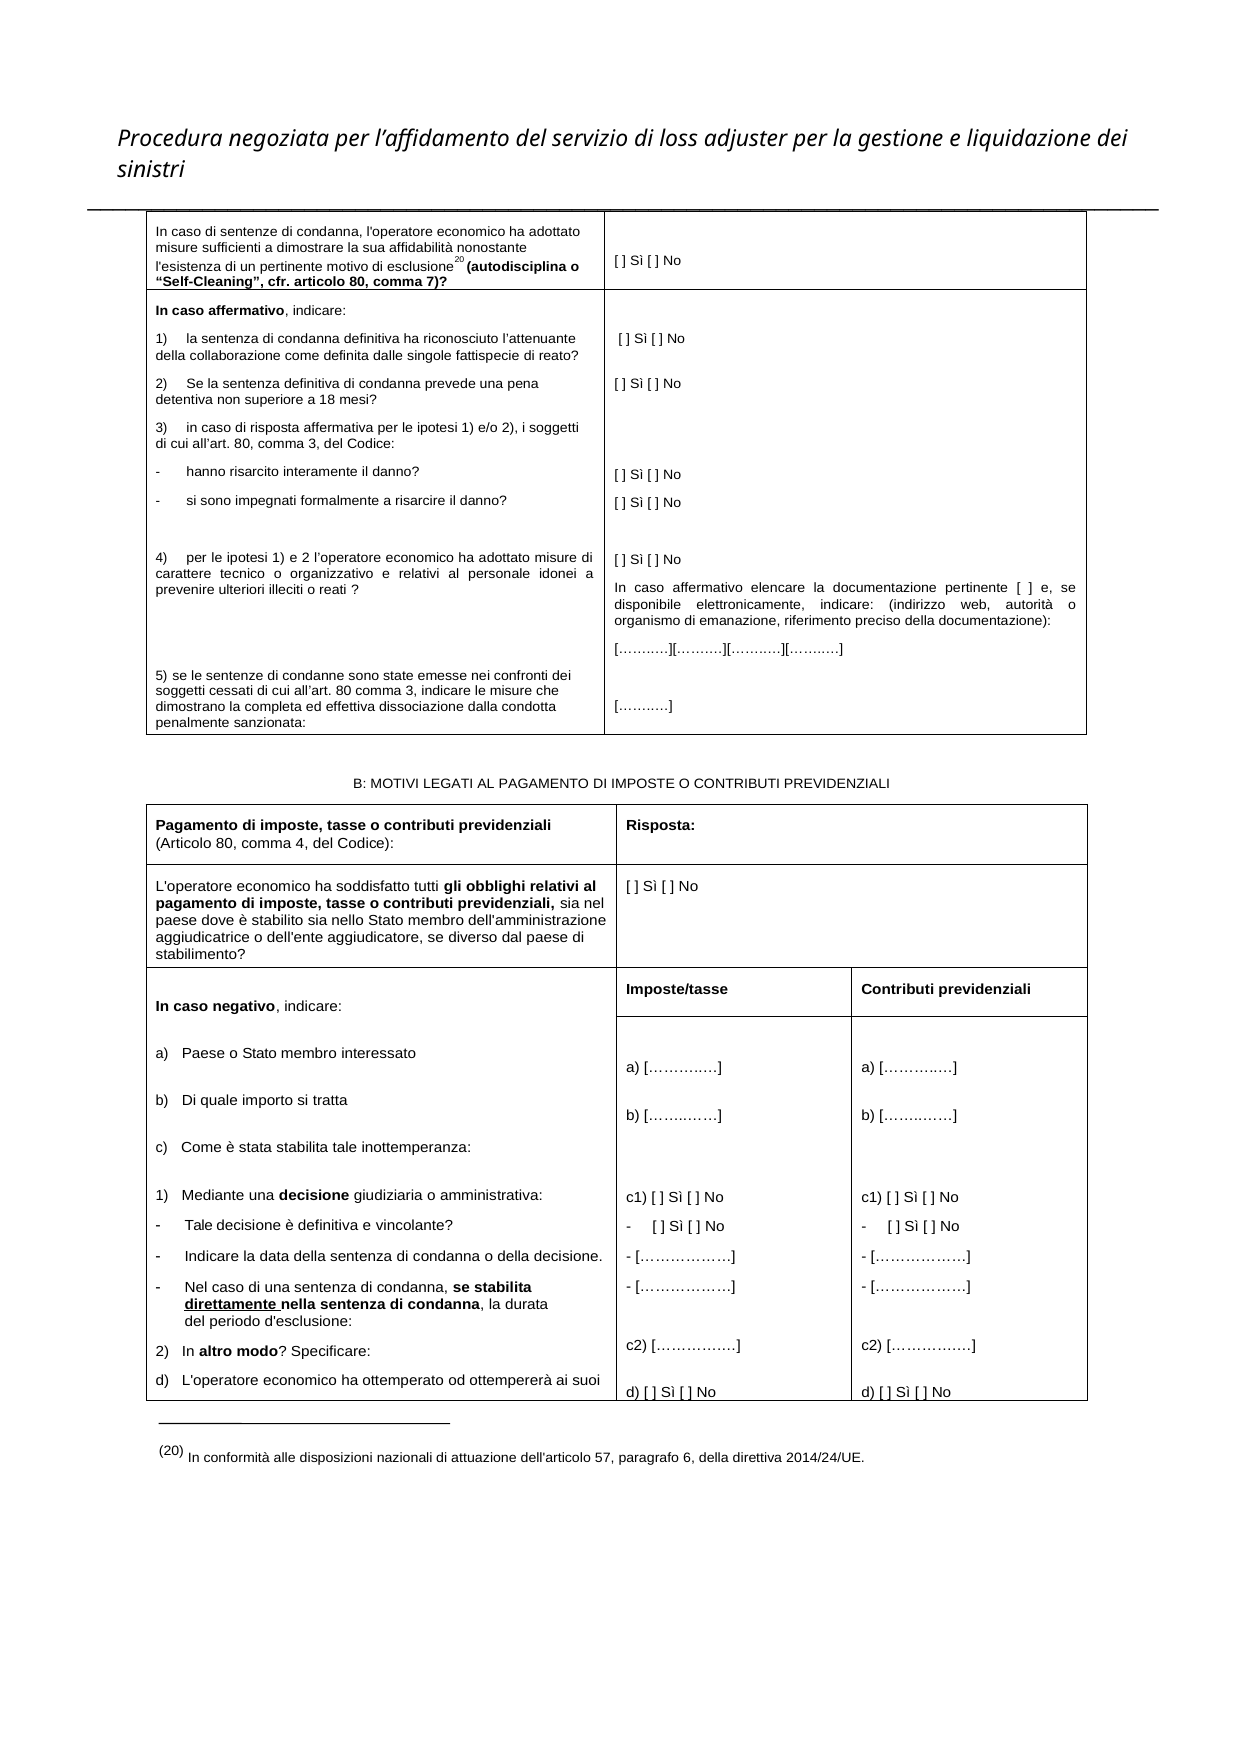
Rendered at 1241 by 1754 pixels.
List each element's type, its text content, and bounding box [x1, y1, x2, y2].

table_cell [ ] Sì [ ] No [ ] Sì [ ] No [ ] Sì [ ] No [ ] Sì [ ] No [ ] Sì [ ] No In caso affermativo elencare la documentazione pertinente [ ] e, se disponibile elettronicamente, indicare: (indirizzo web, autorità o organismo di emanazione, riferimento preciso della documentazione): [……..…][…….…][……..…][……..…] [……..…] [605, 290, 1086, 734]
table_cell d) [ ] Sì [ ] No [852, 1368, 1087, 1400]
table_cell L'operatore economico ha soddisfatto tutti gli obblighi relativi al pagamento di imposte, tasse o contributi previdenziali, sia nel paese dove è stabilito sia nello Stato membro dell'amministrazione aggiudicatrice o dell'ente aggiudicatore, se diverso dal paese di stabilimento? [147, 865, 616, 967]
table_cell - [………………] [617, 1241, 851, 1270]
table_header Pagamento di imposte, tasse o contributi previdenziali (Articolo 80, comma 4, del Codice): [147, 805, 616, 864]
table_cell a) [………..…] [617, 1017, 851, 1091]
table_cell - [………………] [852, 1241, 1087, 1270]
table_cell Imposte/tasse [617, 968, 851, 1016]
table_cell In caso affermativo, indicare: la sentenza di condanna definitiva ha riconosciuto l’attenuante della collaborazione come definita dalle singole fattispecie di reato? Se la sentenza definitiva di condanna prevede una pena detentiva non superiore a 18 mesi? in caso di risposta affermativa per le ipotesi 1) e/o 2), i soggetti di cui all’art. 80, comma 3, del Codice: hanno risarcito interamente il danno? si sono impegnati formalmente a risarcire il danno? per le ipotesi 1) e 2 l’operatore economico ha adottato misure di carattere tecnico o organizzativo e relativi al personale idonei a prevenire ulteriori illeciti o reati ? se le sentenze di condanne sono state emesse nei confronti dei soggetti cessati di cui all’art. 80 comma 3, indicare le misure che dimostrano la completa ed effettiva dissociazione dalla condotta penalmente sanzionata: [147, 290, 604, 734]
table_cell [ ] Sì [ ] No [617, 865, 1087, 967]
table_cell d) [ ] Sì [ ] No [617, 1368, 851, 1400]
table_cell - [ ] Sì [ ] No [617, 1211, 851, 1241]
text (20) In conformità alle disposizioni nazionali di attuazione dell'articolo 57, paragrafo 6, della direttiva 2014/24/UE. [158, 1442, 1080, 1465]
table_cell b) [……..……] [617, 1091, 851, 1155]
table_cell b) [……..……] [852, 1091, 1087, 1155]
table_cell c1) [ ] Sì [ ] No [617, 1155, 851, 1211]
table_cell - [ ] Sì [ ] No [852, 1211, 1087, 1241]
table_header Risposta: [617, 805, 1087, 864]
table_cell c1) [ ] Sì [ ] No [852, 1155, 1087, 1211]
table_header In caso di sentenze di condanna, l'operatore economico ha adottato misure sufficienti a dimostrare la sua affidabilità nonostante l'esistenza di un pertinente motivo di esclusione20 (autodisciplina o “Self-Cleaning”, cfr. articolo 80, comma 7)? [147, 212, 604, 289]
table_cell a) [………..…] [852, 1017, 1087, 1091]
table_cell c2) [………….…] [617, 1315, 851, 1368]
table_cell In caso negativo, indicare: Paese o Stato membro interessato Di quale importo si tratta Come è stata stabilita tale inottemperanza: Mediante una decisione giudiziaria o amministrativa: Tale decisione è definitiva e vincolante? Indicare la data della sentenza di condanna o della decisione. Nel caso di una sentenza di condanna, se stabilita direttamente nella sentenza di condanna, la durata del periodo d'esclusione: 2) In altro modo? Specificare: d) L'operatore economico ha ottemperato od ottempererà ai suoi [147, 968, 616, 1400]
table_header [ ] Sì [ ] No [605, 212, 1086, 289]
table_cell - [………………] [617, 1270, 851, 1315]
table_cell - [………………] [852, 1270, 1087, 1315]
subtitle B: MOTIVI LEGATI AL PAGAMENTO DI IMPOSTE O CONTRIBUTI PREVIDENZIALI [353, 776, 1080, 791]
table_cell Contributi previdenziali [852, 968, 1087, 1016]
table_cell c2) [………….…] [852, 1315, 1087, 1368]
